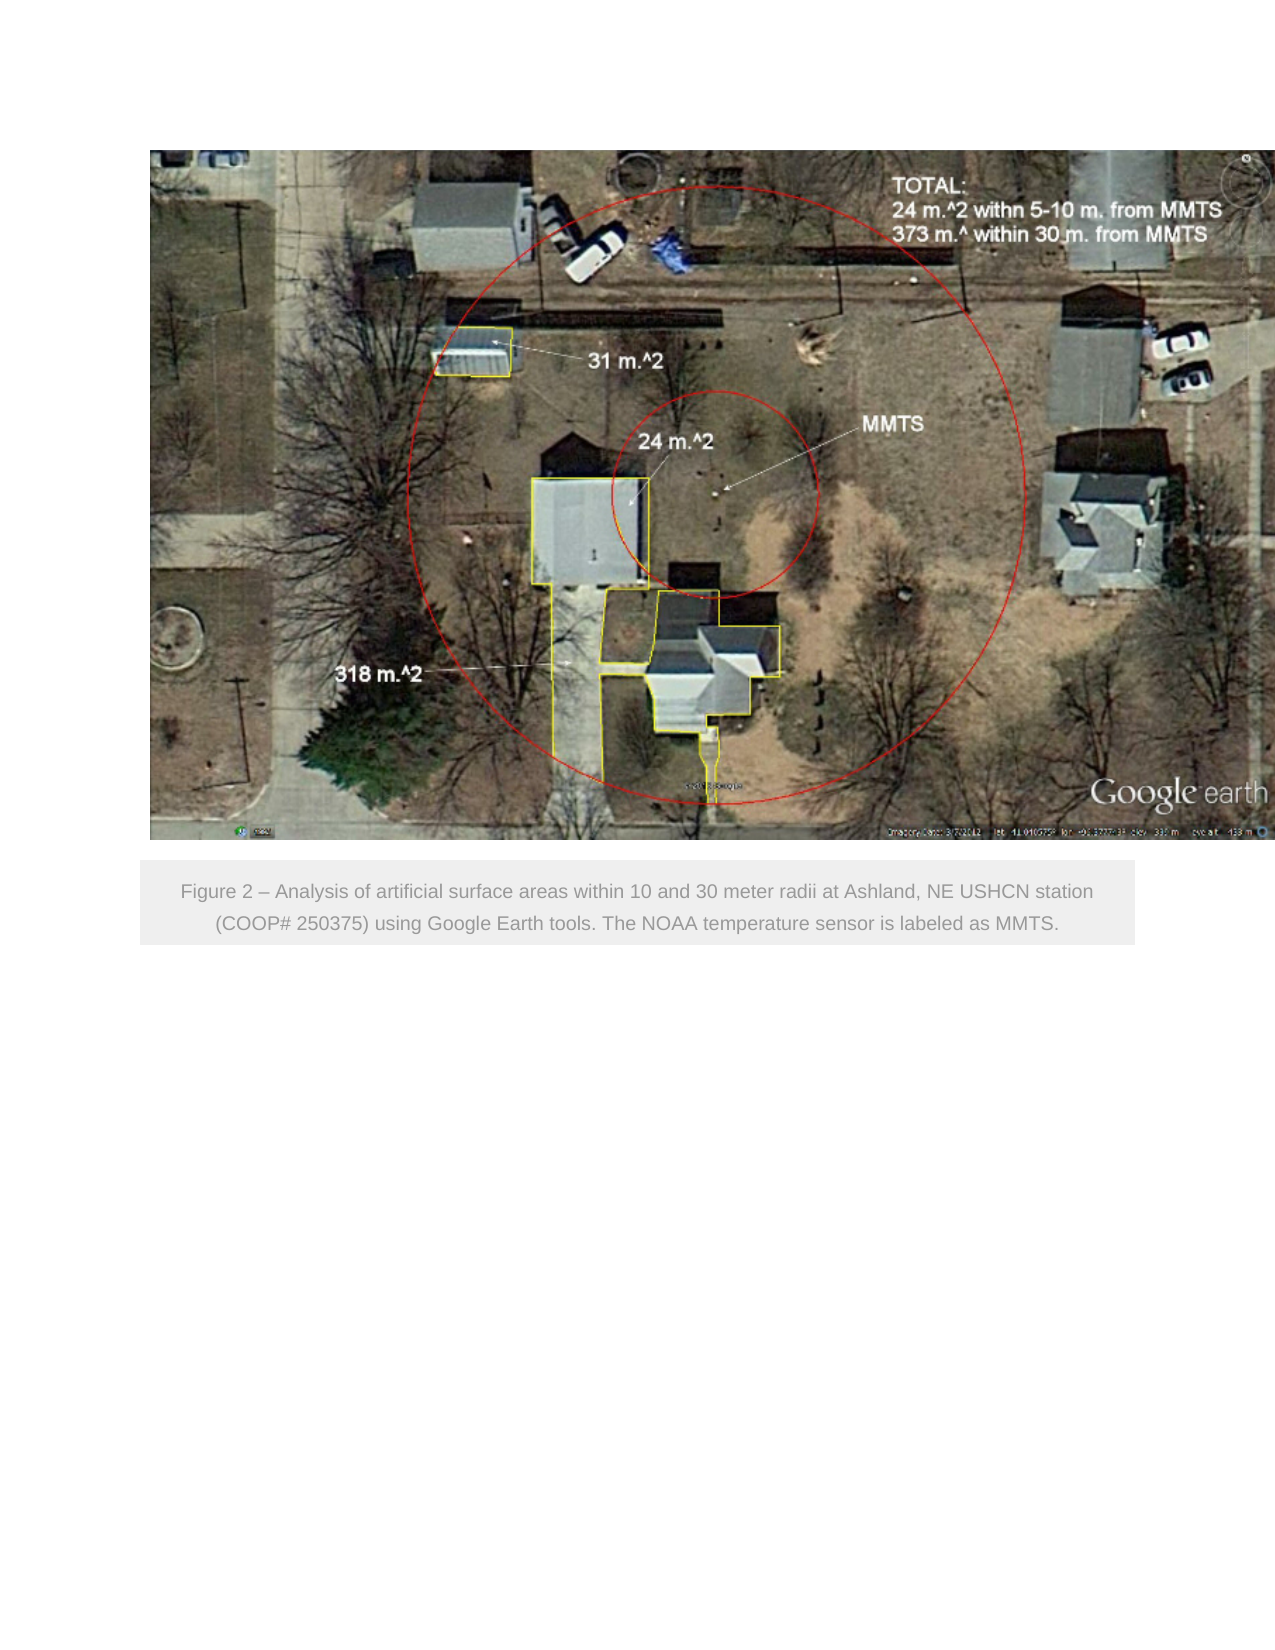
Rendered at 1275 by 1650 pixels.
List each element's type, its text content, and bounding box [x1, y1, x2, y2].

text Figure 2 – Analysis of artificial surface areas within 10 and 30 meter radii at Ashland, NE USHCN station (COOP# 250375) using Google Earth tools. The NOAA temperature sensor is labeled as MMTS. [142, 862, 1133, 943]
picture [150, 150, 1275, 840]
